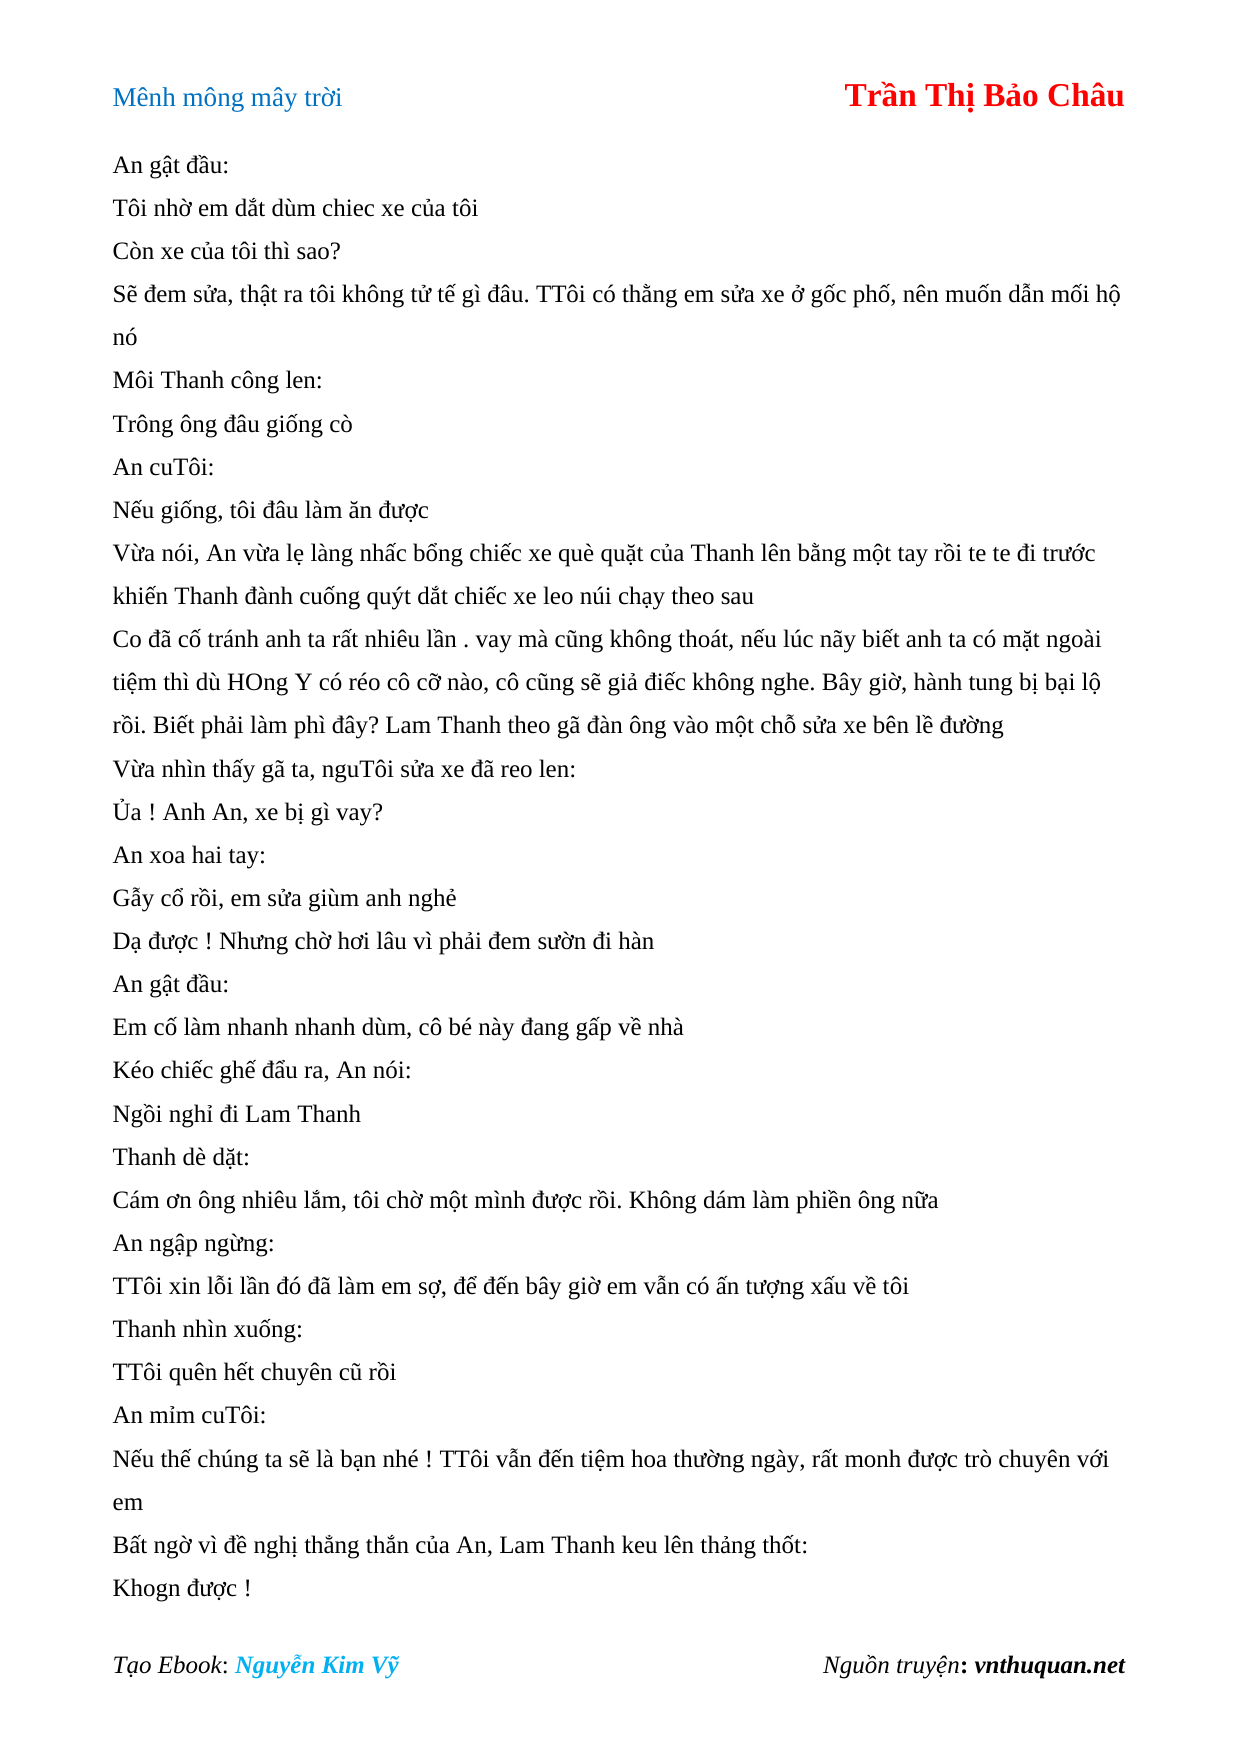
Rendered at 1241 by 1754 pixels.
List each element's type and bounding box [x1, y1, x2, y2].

text [112, 150, 1128, 1602]
